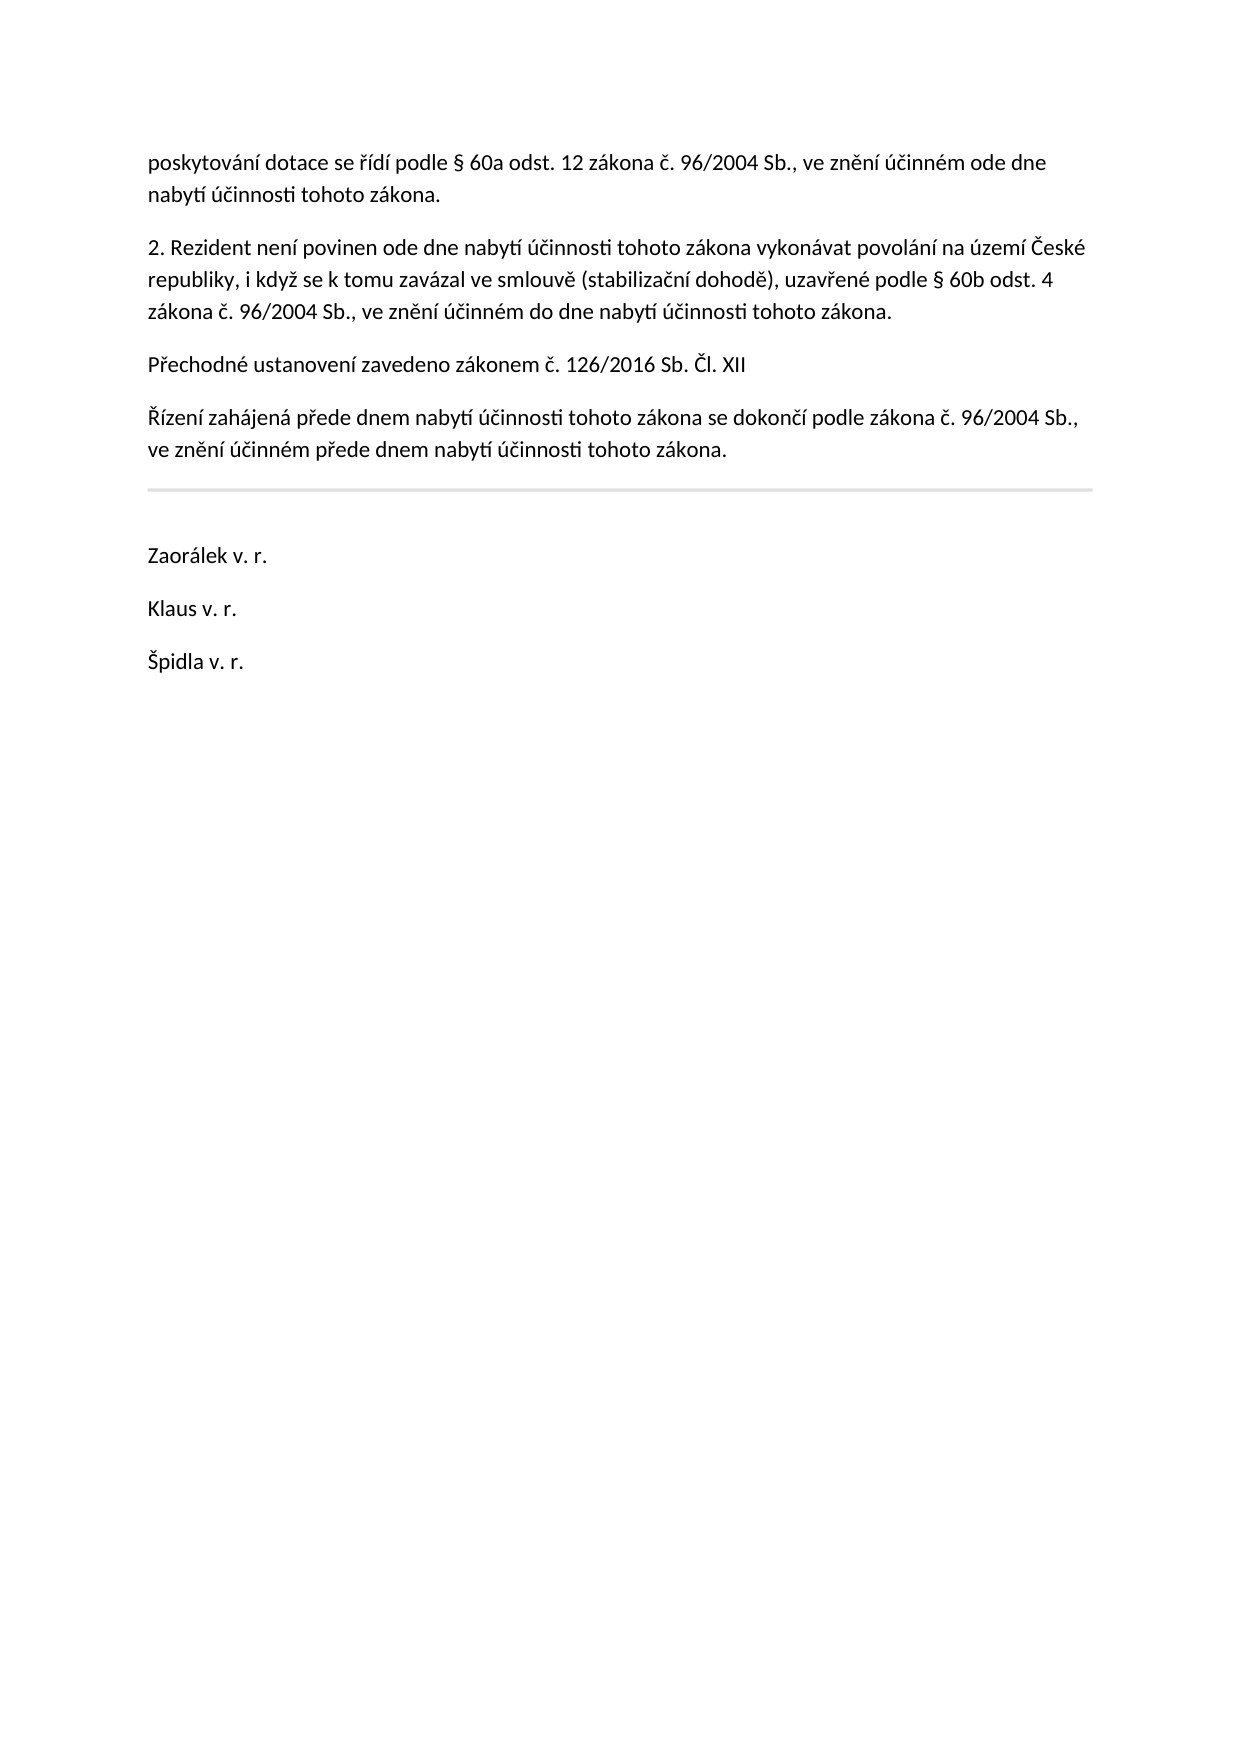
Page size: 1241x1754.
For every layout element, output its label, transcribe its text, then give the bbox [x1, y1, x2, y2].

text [148, 148, 1093, 208]
text Klaus v. r. [148, 594, 1093, 622]
text Špidla v. r. [148, 647, 1093, 676]
text Zaorálek v. r. [148, 541, 1093, 569]
text Přechodné ustanovení zavedeno zákonem č. 126/2016 Sb. Čl. XII [148, 350, 1093, 378]
text Řízení zahájená přede dnem nabytí účinnosti tohoto zákona se dokončí podle zákona č. 96/2004 Sb., ve znění účinném přede dnem nabytí účinnosti tohoto zákona. [148, 403, 1093, 463]
text 2. Rezident není povinen ode dne nabytí účinnosti tohoto zákona vykonávat povolání na území České republiky, i když se k tomu zavázal ve smlouvě (stabilizační dohodě), uzavřené podle § 60b odst. 4 zákona č. 96/2004 Sb., ve znění účinném do dne nabytí účinnosti tohoto zákona. [148, 233, 1093, 325]
